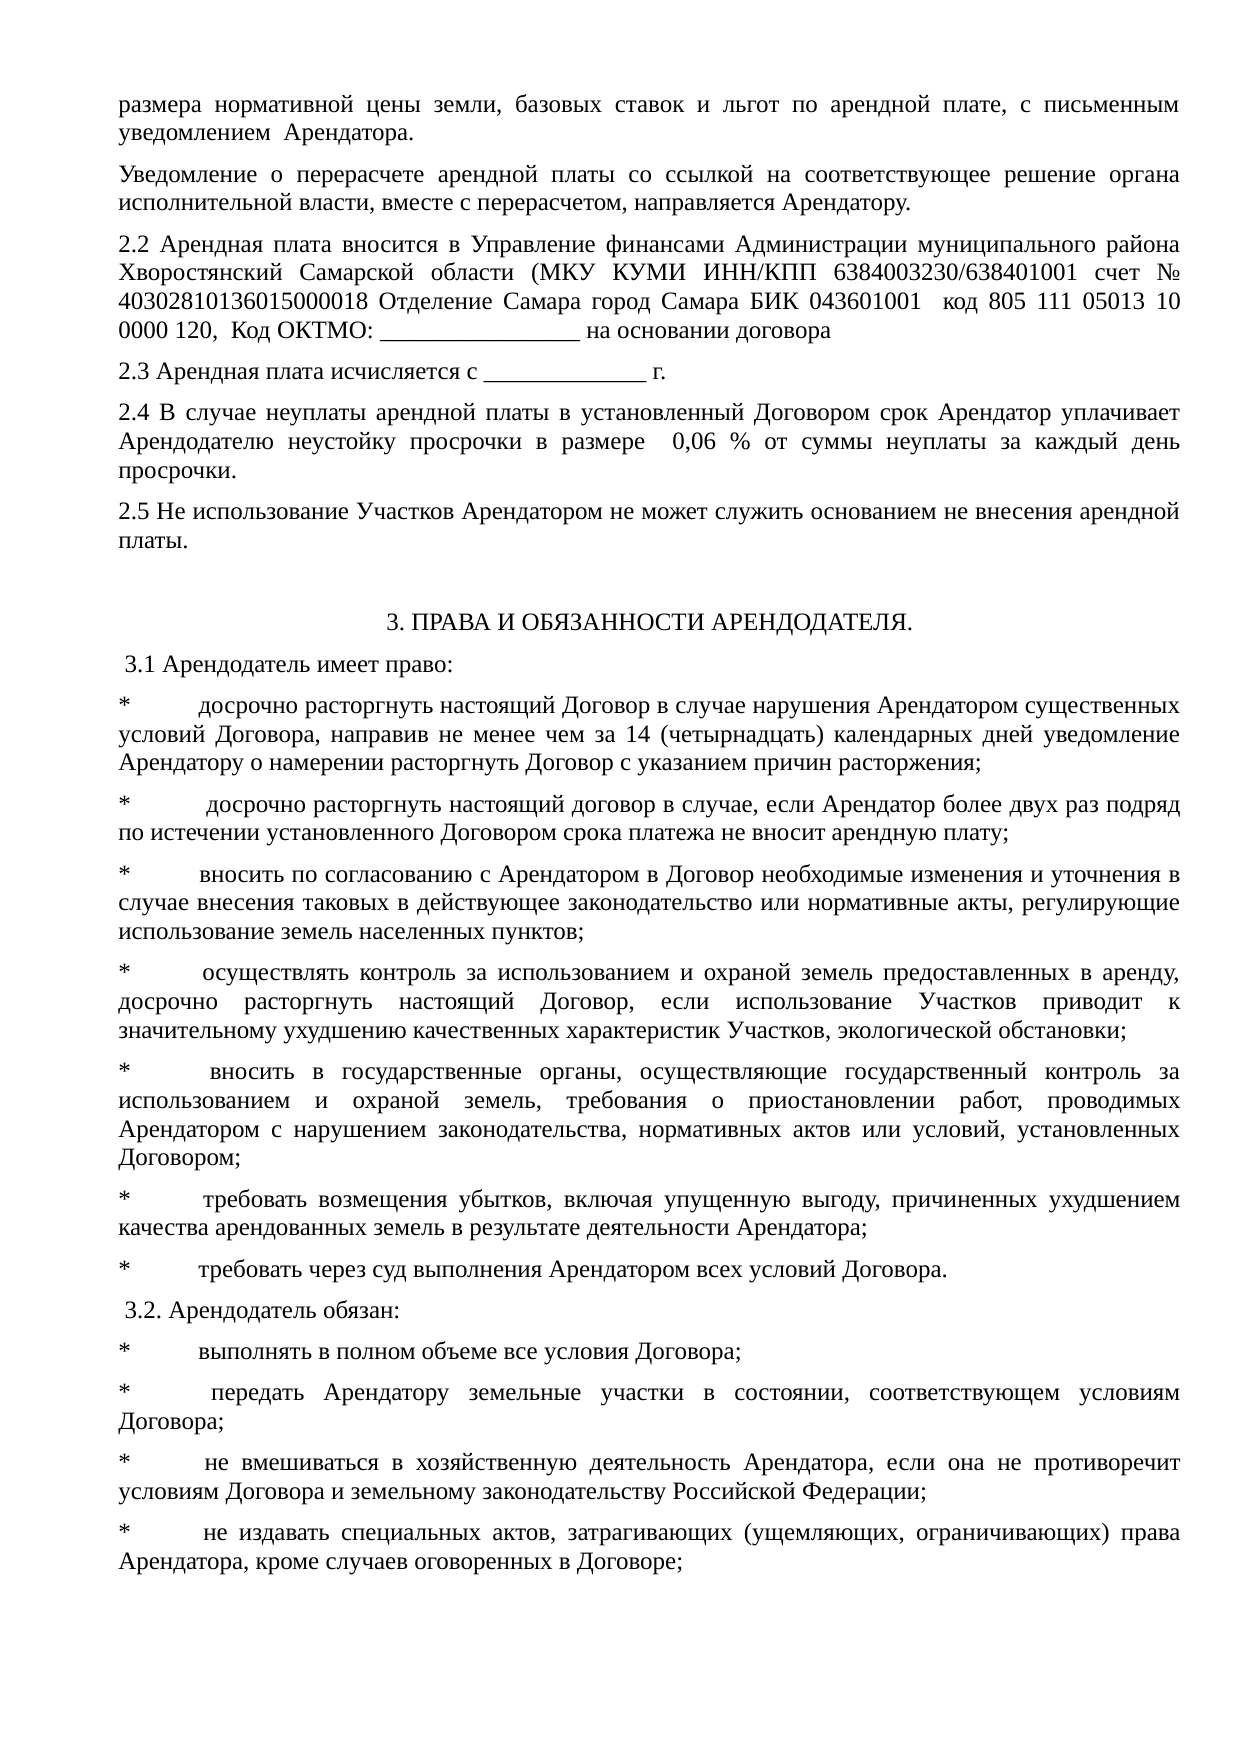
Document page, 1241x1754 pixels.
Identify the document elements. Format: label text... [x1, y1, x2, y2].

text * не издавать специальных актов, затрагивающих (ущемляющих, ограничивающих) права Арендатора, кроме случаев оговоренных в Договоре; [118, 1517, 1181, 1575]
text Уведомление о перерасчете арендной платы со ссылкой на соответствующее решение органа исполнительной власти, вместе с перерасчетом, направляется Арендатору. [118, 159, 1181, 216]
text * выполнять в полном объеме все условия Договора; [118, 1336, 1181, 1365]
text * досрочно расторгнуть настоящий договор в случае, если Арендатор более двух раз подряд по истечении установленного Договором срока платежа не вносит арендную плату; [118, 789, 1181, 846]
text 2.5 Не использование Участков Арендатором не может служить основанием не внесения арендной платы. [118, 496, 1181, 554]
text 2.3 Арендная плата исчисляется с _____________ г. [118, 356, 1181, 385]
text 3.2. Арендодатель обязан: [118, 1295, 1181, 1324]
text 3.1 Арендодатель имеет право: [118, 649, 1181, 677]
text * передать Арендатору земельные участки в состоянии, соответствующем условиям Договора; [118, 1377, 1181, 1435]
text * вносить в государственные органы, осуществляющие государственный контроль за использованием и охраной земель, требования о приостановлении работ, проводимых Арендатором с нарушением законодательства, нормативных актов или условий, установленных Договором; [118, 1056, 1181, 1171]
text 2.2 Арендная плата вносится в Управление финансами Администрации муниципального района Хворостянский Самарской области (МКУ КУМИ ИНН/КПП 6384003230/638401001 счет № 40302810136015000018 Отделение Самара город Самара БИК 043601001 код 805 111 05013 10 0000 120, Код ОКТМО: ________________ на основании договора [118, 229, 1181, 344]
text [118, 89, 1181, 146]
text * досрочно расторгнуть настоящий Договор в случае нарушения Арендатором существенных условий Договора, направив не менее чем за 14 (четырнадцать) календарных дней уведомление Арендатору о намерении расторгнуть Договор с указанием причин расторжения; [118, 690, 1181, 776]
text * осуществлять контроль за использованием и охраной земель предоставленных в аренду, досрочно расторгнуть настоящий Договор, если использование Участков приводит к значительному ухудшению качественных характеристик Участков, экологической обстановки; [118, 957, 1181, 1044]
text * требовать через суд выполнения Арендатором всех условий Договора. [118, 1254, 1181, 1282]
text * вносить по согласованию с Арендатором в Договор необходимые изменения и уточнения в случае внесения таковых в действующее законодательство или нормативные акты, регулирующие использование земель населенных пунктов; [118, 859, 1181, 945]
text 3. ПРАВА И ОБЯЗАННОСТИ АРЕНДОДАТЕЛЯ. [118, 607, 1181, 636]
text * требовать возмещения убытков, включая упущенную выгоду, причиненных ухудшением качества арендованных земель в результате деятельности Арендатора; [118, 1184, 1181, 1241]
text 2.4 В случае неуплаты арендной платы в установленный Договором срок Арендатор уплачивает Арендодателю неустойку просрочки в размере 0,06 % от суммы неуплаты за каждый день просрочки. [118, 397, 1181, 484]
text * не вмешиваться в хозяйственную деятельность Арендатора, если она не противоречит условиям Договора и земельному законодательству Российской Федерации; [118, 1447, 1181, 1505]
